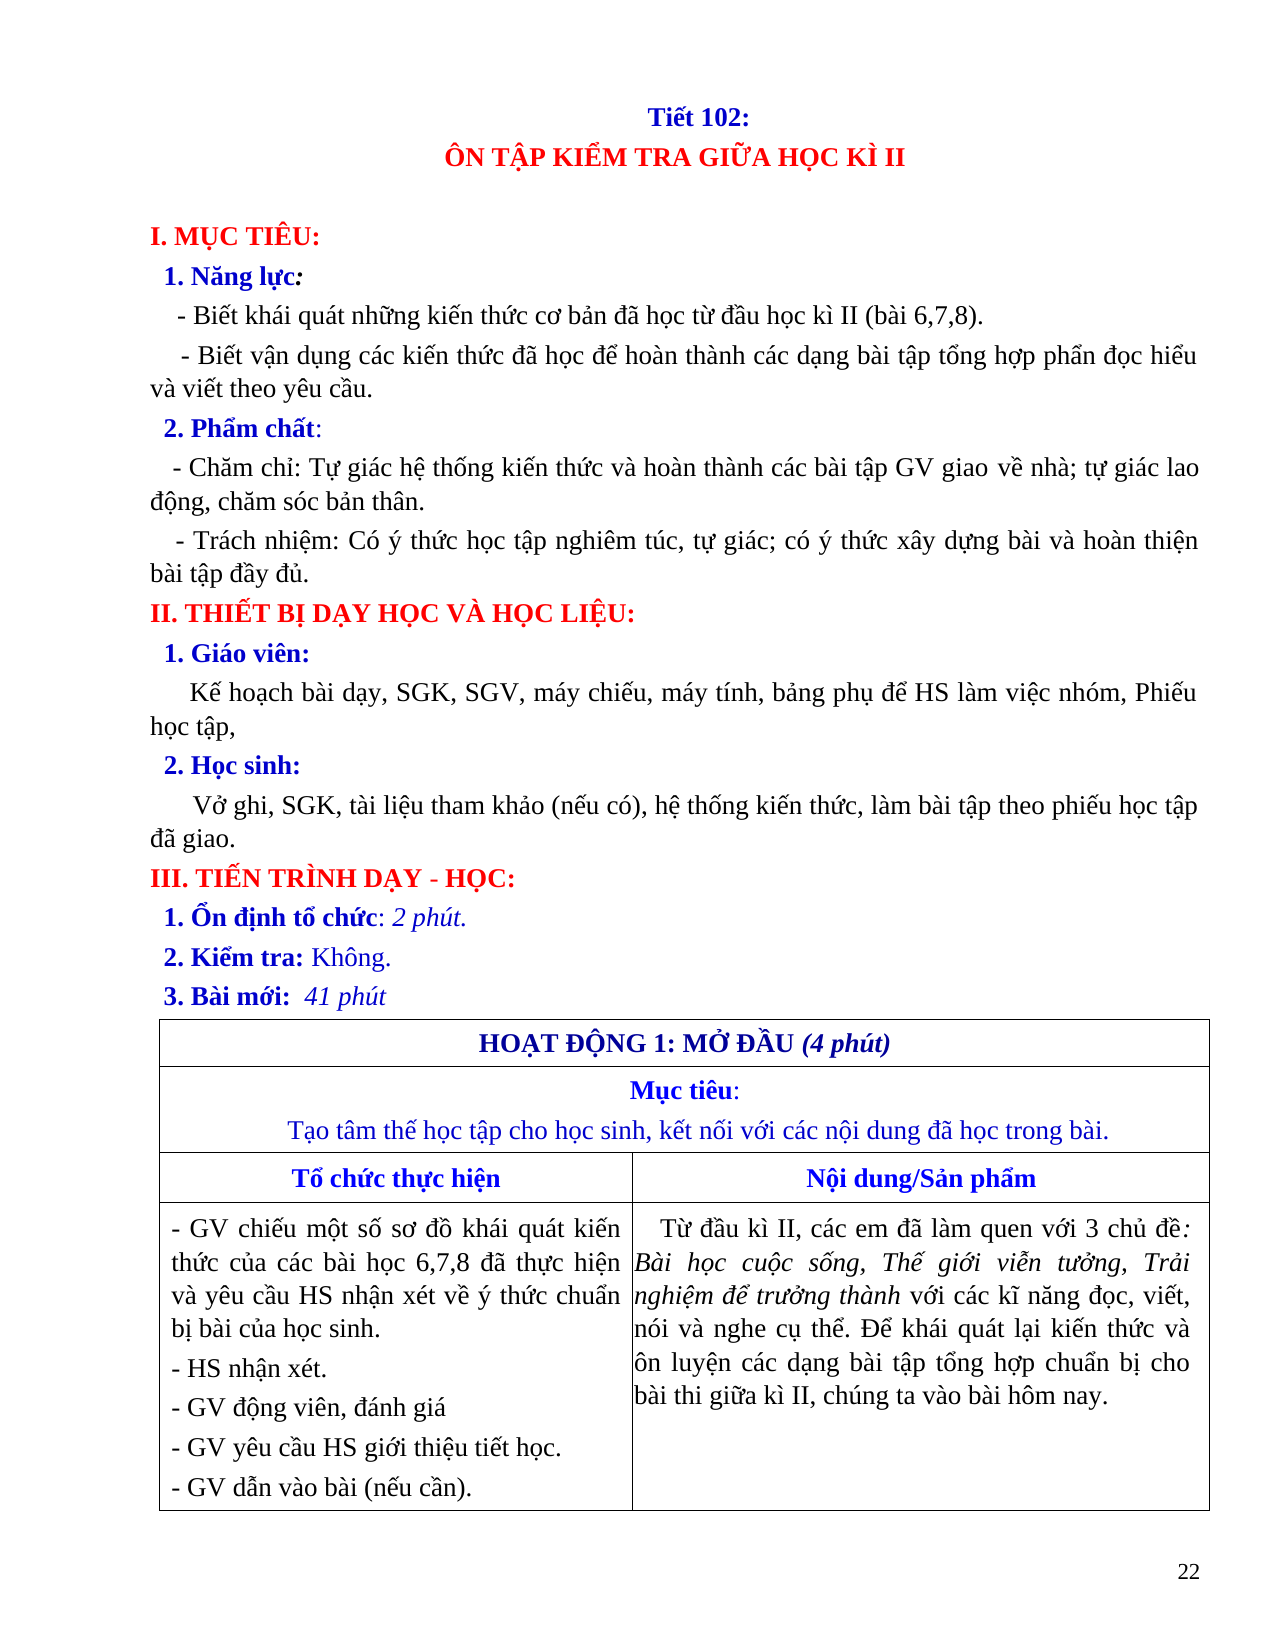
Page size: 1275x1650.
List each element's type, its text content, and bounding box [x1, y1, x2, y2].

table_cell Mục tiêu: Tạo tâm thế học tập cho học sinh, kết nối với các nội dung đã học trong bài. [160, 1067, 1209, 1152]
text Kế hoạch bài dạy, SGK, SGV, máy chiếu, máy tính, bảng phụ để HS làm việc nhóm, Phiếu học tập, [150, 675, 1200, 742]
table_cell Từ đầu kì II, các em đã làm quen với 3 chủ đề: Bài học cuộc sống, Thế giới viễn tưởng, Trải nghiệm để trưởng thành với các kĩ năng đọc, viết, nói và nghe cụ thể. Để khái quát lại kiến thức và ôn luyện các dạng bài tập tổng hợp chuẩn bị cho bài thi giữa kì II, chúng ta vào bài hôm nay. [633, 1203, 1209, 1510]
text Tiết 102: [150, 100, 1200, 133]
text - Trách nhiệm: Có ý thức học tập nghiêm túc, tự giác; có ý thức xây dựng bài và hoàn thiện bài tập đầy đủ. [150, 523, 1200, 589]
text 1. Ổn định tổ chức: 2 phút. [150, 900, 1200, 933]
text 1. Năng lực: [150, 258, 1200, 292]
table_cell Tổ chức thực hiện [160, 1153, 632, 1202]
table_cell - GV chiếu một số sơ đồ khái quát kiến thức của các bài học 6,7,8 đã thực hiện và yêu cầu HS nhận xét về ý thức chuẩn bị bài của học sinh. - HS nhận xét. - GV động viên, đánh giá - GV yêu cầu HS giới thiệu tiết học. - GV dẫn vào bài (nếu cần). [160, 1203, 632, 1510]
table_cell Nội dung/Sản phẩm [633, 1153, 1209, 1202]
text ÔN TẬP KIỂM TRA GIỮA HỌC KÌ II [150, 139, 1200, 173]
text - Biết khái quát những kiến thức cơ bản đã học từ đầu học kì II (bài 6,7,8). [150, 298, 1200, 331]
text 2. Phẩm chất: [150, 410, 1200, 444]
text I. MỤC TIÊU: [150, 219, 1200, 252]
text - Biết vận dụng các kiến thức đã học để hoàn thành các dạng bài tập tổng hợp phẩn đọc hiểu và viết theo yêu cầu. [150, 337, 1200, 404]
table_header HOẠT ĐỘNG 1: MỞ ĐẦU (4 phút) [160, 1020, 1209, 1066]
text Vở ghi, SGK, tài liệu tham khảo (nếu có), hệ thống kiến thức, làm bài tập theo phiếu học tập đã giao. [150, 787, 1200, 854]
text - Chăm chỉ: Tự giác hệ thống kiến thức và hoàn thành các bài tập GV giao về nhà; tự giác lao động, chăm sóc bản thân. [150, 450, 1200, 517]
text 3. Bài mới: 41 phút [150, 979, 1200, 1012]
text 2. Kiểm tra: Không. [150, 939, 1200, 973]
text 1. Giáo viên: [150, 635, 1200, 669]
text II. THIẾT BỊ DẠY HỌC VÀ HỌC LIỆU: [150, 596, 1275, 629]
text III. TIẾN TRÌNH DẠY - HỌC: [150, 860, 1200, 894]
text 2. Học sinh: [150, 748, 1200, 781]
